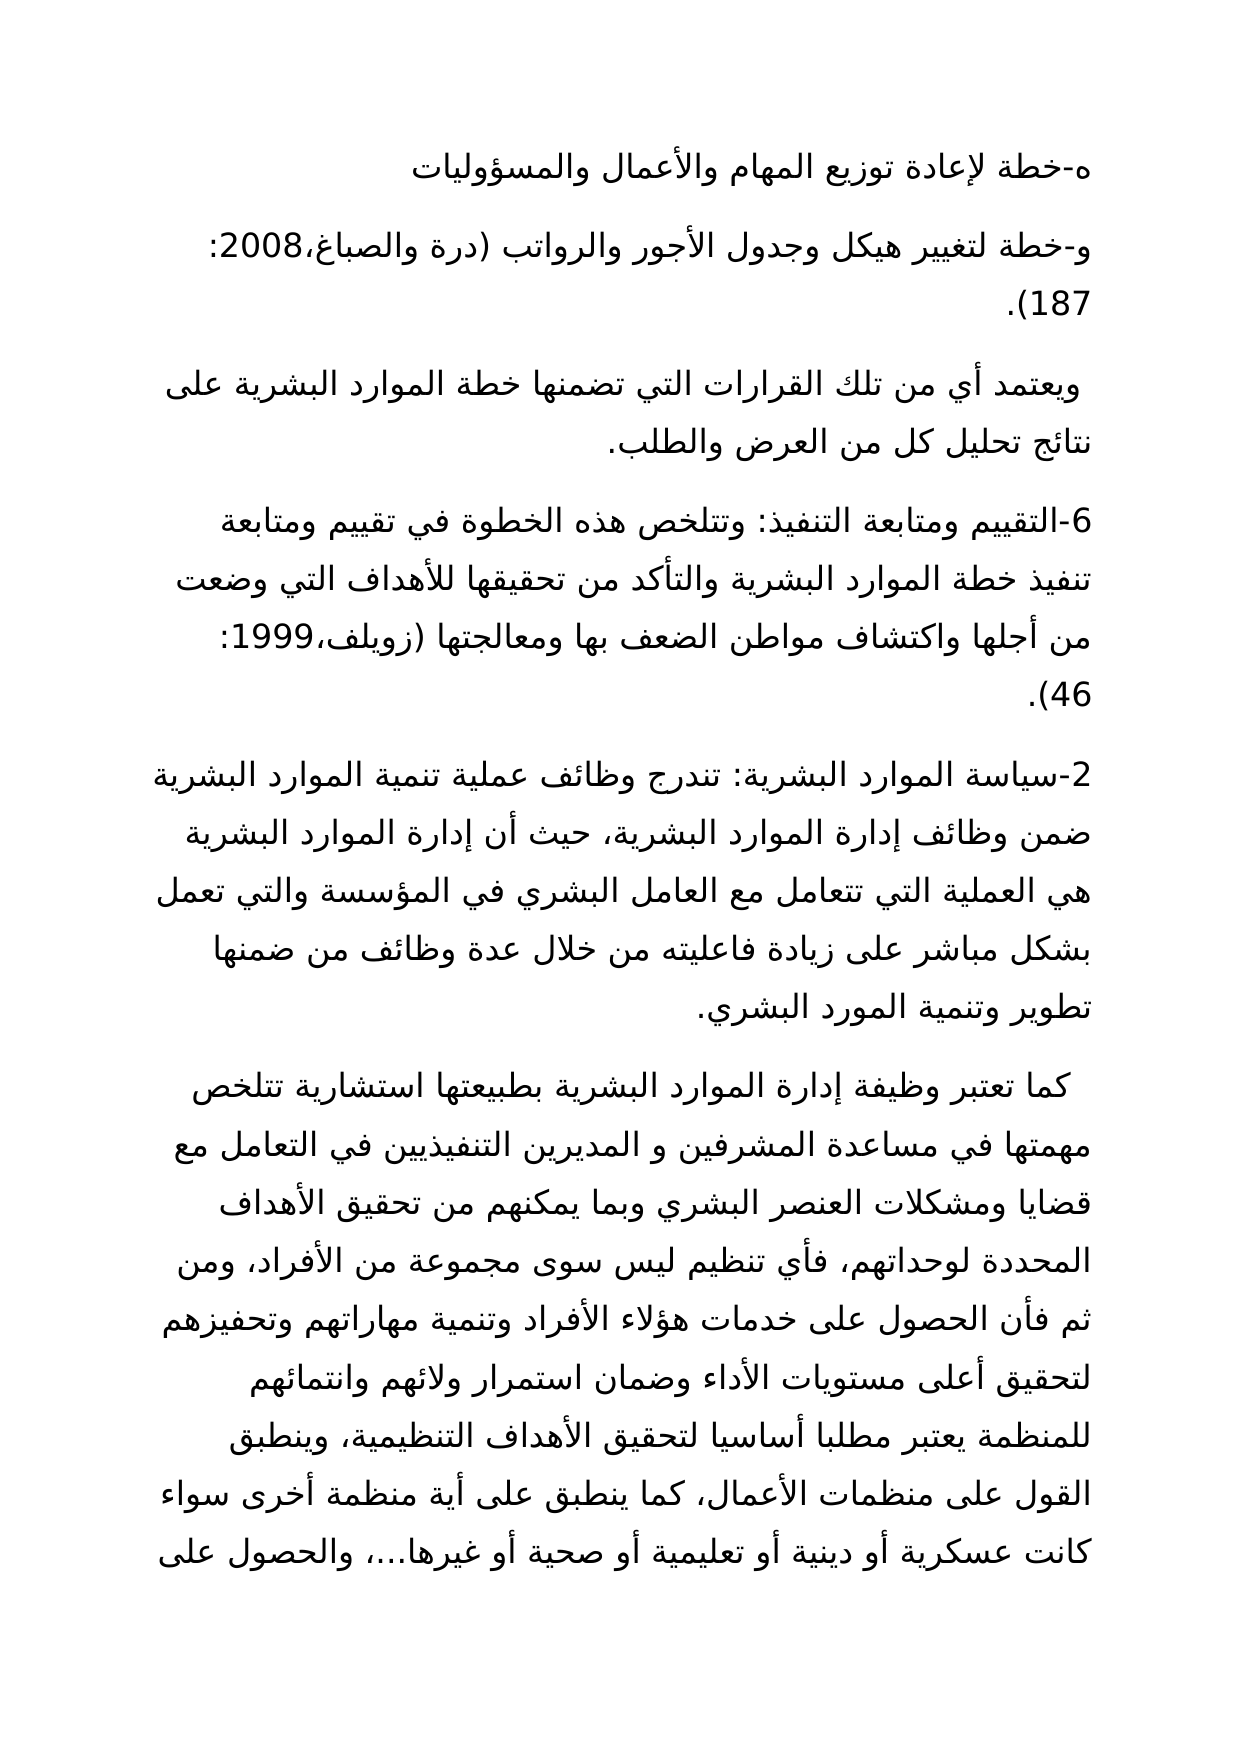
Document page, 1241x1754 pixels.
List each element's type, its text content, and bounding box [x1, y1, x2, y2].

text ويعتمد أي من تلك القرارات التي تضمنها خطة الموارد البشرية على نتائج تحليل كل من العرض والطلب. [148, 364, 1093, 461]
text و-خطة لتغيير هيكل وجدول الأجور والرواتب (درة والصباغ،2008: 187). [148, 227, 1093, 324]
text ه-خطة لإعادة توزيع المهام والأعمال والمسؤوليات [148, 148, 1093, 186]
text 6-التقييم ومتابعة التنفيذ: وتتلخص هذه الخطوة في تقييم ومتابعة تنفيذ خطة الموارد البشرية والتأكد من تحقيقها للأهداف التي وضعت من أجلها واكتشاف مواطن الضعف بها ومعالجتها (زويلف،1999: 46). [148, 501, 1093, 715]
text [148, 1067, 1093, 1572]
text 2-سياسة الموارد البشرية: تندرج وظائف عملية تنمية الموارد البشرية ضمن وظائف إدارة الموارد البشرية، حيث أن إدارة الموارد البشرية هي العملية التي تتعامل مع العامل البشري في المؤسسة والتي تعمل بشكل مباشر على زيادة فاعليته من خلال عدة وظائف من ضمنها تطوير وتنمية المورد البشري. [148, 755, 1093, 1027]
